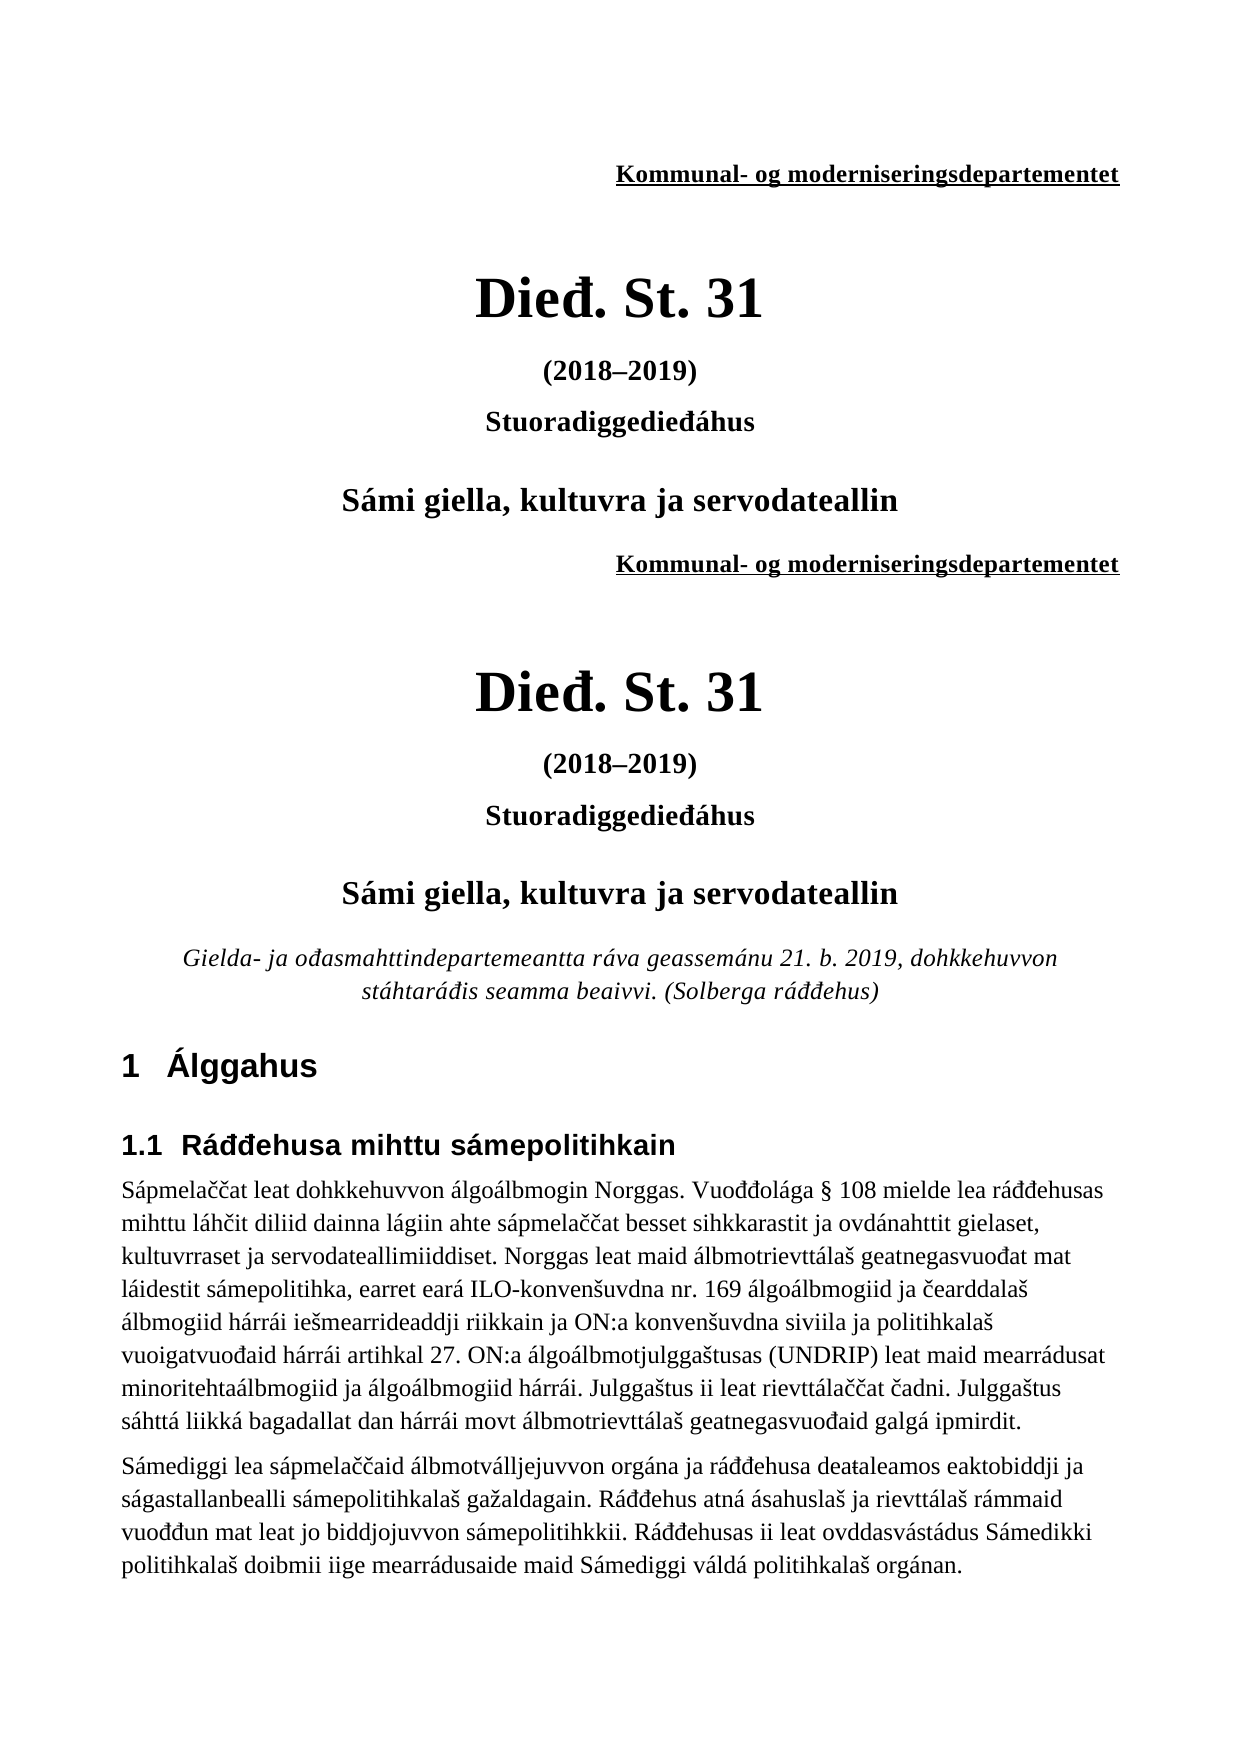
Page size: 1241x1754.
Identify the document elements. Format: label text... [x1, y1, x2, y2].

text Stuoradiggedieđáhus [121, 404, 1119, 437]
text Dieđ. St. 31 [121, 263, 1119, 330]
text Gielda- ja ođasmahttindepartemeantta ráva geassemánu 21. b. 2019, dohkkehuvvon stáhtaráđis seamma beaivvi. (Solberga ráđđehus) [121, 943, 1119, 1004]
text Sápmelaččat leat dohkkehuvvon álgoálbmogin Norggas. Vuođđolága § 108 mielde lea ráđđehusas mihttu láhčit diliid dainna lágiin ahte sápmelaččat besset sihkkarastit ja ovdánahttit gielaset, kultuvrraset ja servodateallimiiddiset. Norggas leat maid álbmotrievttálaš geatnegasvuođat mat láidestit sámepolitihka, earret eará ILO-konvenšuvdna nr. 169 álgoálbmogiid ja čearddalaš álbmogiid hárrái iešmearrideaddji riikkain ja ON:a konvenšuvdna siviila ja politihkalaš vuoigatvuođaid hárrái artihkal 27. ON:a álgoálbmotjulggaštusas (UNDRIP) leat maid mearrádusat minoritehtaálbmogiid ja álgoálbmogiid hárrái. Julggaštus ii leat rievttálaččat čadni. Julggaštus sáhttá liikká bagadallat dan hárrái movt álbmotrievttálaš geatnegasvuođaid galgá ipmirdit. [121, 1175, 1119, 1435]
text Dieđ. St. 31 [121, 657, 1119, 724]
subtitle Álggahus [121, 1046, 1119, 1085]
text (2018–2019) [121, 353, 1119, 386]
text Sámediggi lea sápmelaččaid álbmotválljejuvvon orgána ja ráđđehusa deaŧaleamos eaktobiddji ja ságastallanbealli sámepolitihkalaš gažaldagain. Ráđđehus atná ásahuslaš ja rievttálaš rámmaid vuođđun mat leat jo biddjojuvvon sámepolitihkkii. Ráđđehusas ii leat ovddasvástádus Sámedikki politihkalaš doibmii iige mearrádusaide maid Sámediggi váldá politihkalaš orgánan. [121, 1451, 1119, 1579]
text Kommunal- og moderniseringsdepartementet [121, 549, 1119, 578]
text Sámi giella, kultuvra ja servodateallin [121, 480, 1119, 518]
text Kommunal- og moderniseringsdepartementet [121, 159, 1119, 188]
subtitle Ráđđehusa mihttu sámepolitihkain [121, 1128, 1119, 1161]
text Sámi giella, kultuvra ja servodateallin [121, 874, 1119, 912]
text Stuoradiggedieđáhus [121, 798, 1119, 831]
text (2018–2019) [121, 747, 1119, 780]
